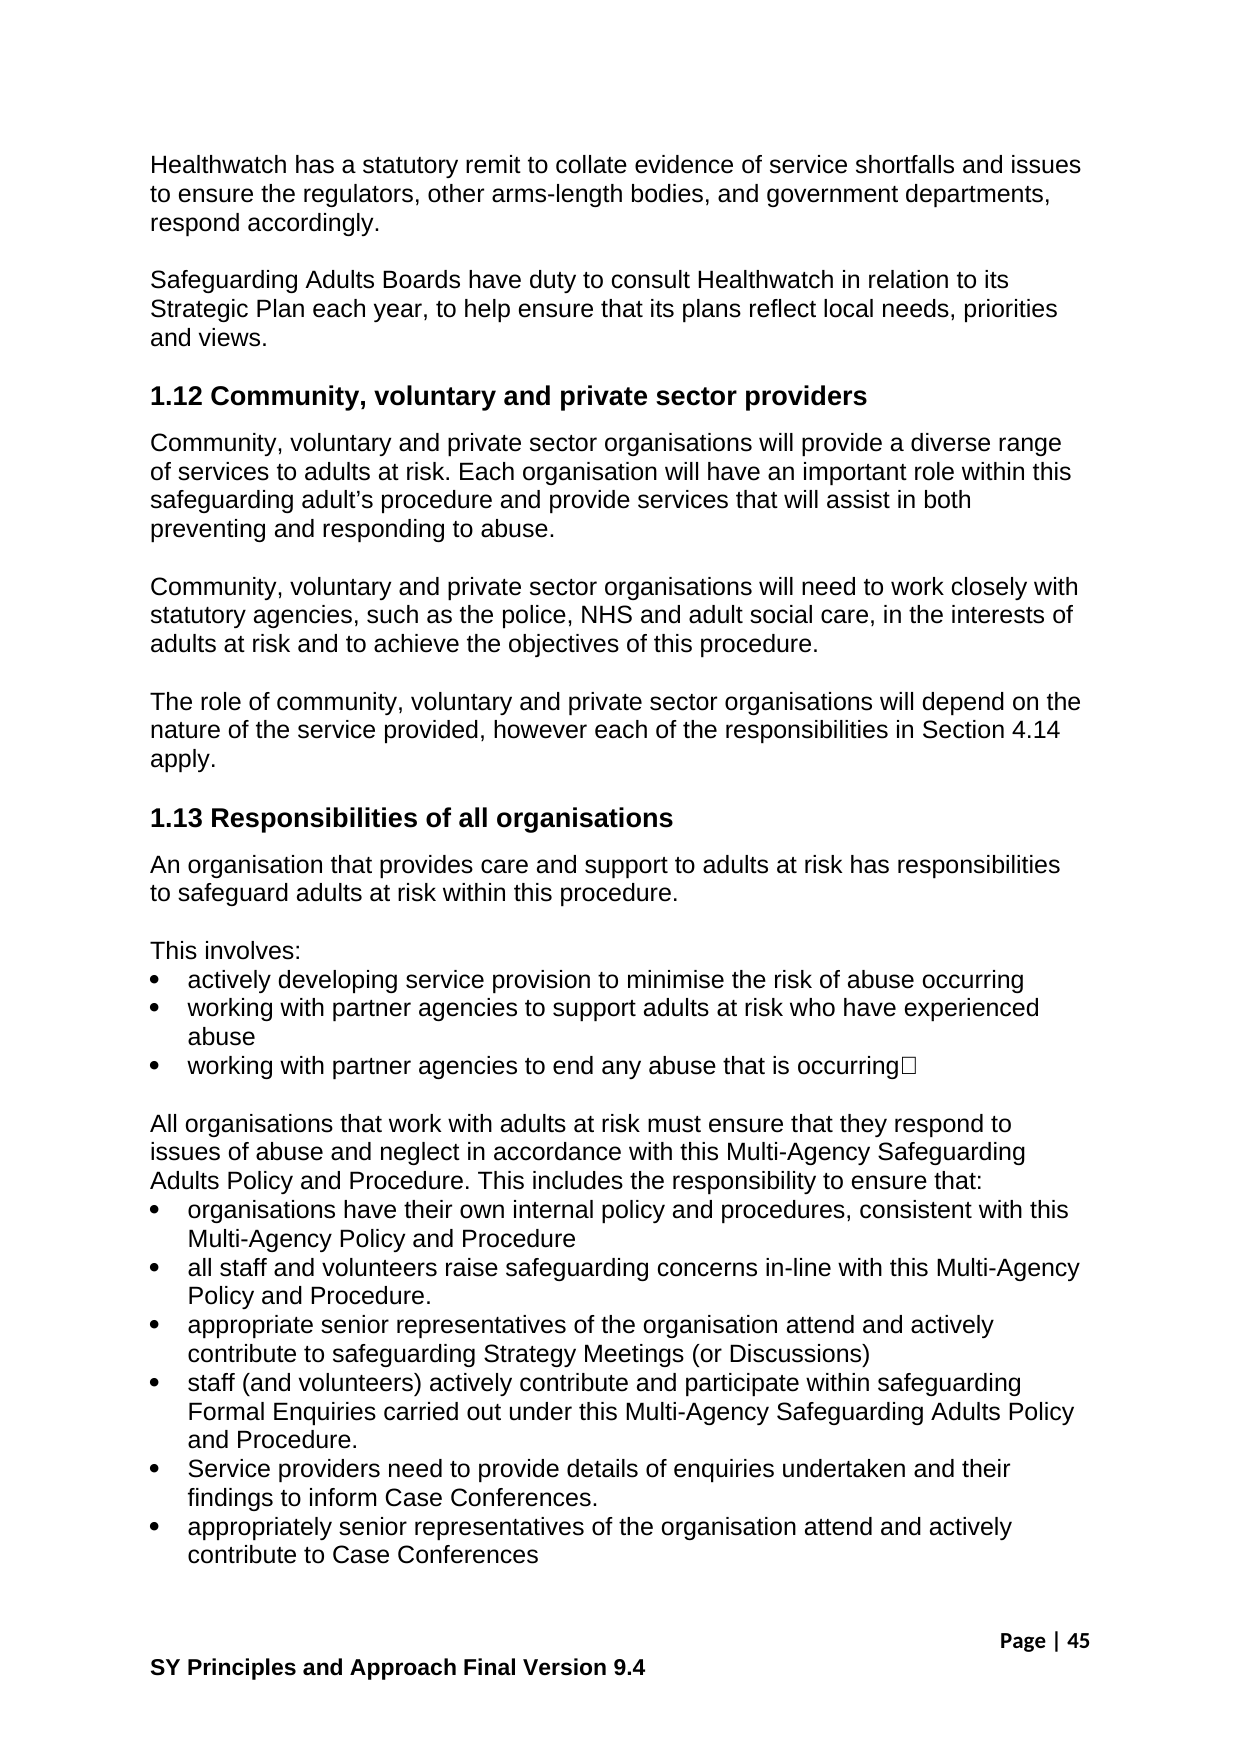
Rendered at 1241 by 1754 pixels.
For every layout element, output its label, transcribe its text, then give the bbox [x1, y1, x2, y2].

text The role of community, voluntary and private sector organisations will depend on the [150, 687, 1090, 715]
list all staff and volunteers raise safeguarding concerns in-line with this Multi-Agency Policy and Procedure. [150, 1252, 1090, 1310]
text Community, voluntary and private sector organisations will need to work closely with [150, 572, 1090, 600]
text This involves: [150, 936, 1090, 964]
text and views. [150, 322, 1090, 351]
text adults at risk and to achieve the objectives of this procedure. [150, 629, 1090, 658]
list working with partner agencies to end any abuse that is occurring [150, 1051, 1090, 1080]
text 1.13 Responsibilities of all organisations [150, 802, 1090, 833]
text safeguarding adult’s procedure and provide services that will assist in both preventing and responding to abuse. [150, 485, 1090, 543]
list appropriate senior representatives of the organisation attend and actively contribute to safeguarding Strategy Meetings (or Discussions) [150, 1310, 1090, 1368]
text An organisation that provides care and support to adults at risk has responsibilities [150, 849, 1090, 878]
text 1.12 Community, voluntary and private sector providers [150, 380, 1090, 411]
text statutory agencies, such as the police, NHS and adult social care, in the interests of [150, 600, 1090, 629]
list organisations have their own internal policy and procedures, consistent with this Multi-Agency Policy and Procedure [150, 1195, 1090, 1252]
text to safeguard adults at risk within this procedure. [150, 878, 1090, 907]
list staff (and volunteers) actively contribute and participate within safeguarding Formal Enquiries carried out under this Multi-Agency Safeguarding Adults Policy and Procedure. [150, 1368, 1090, 1454]
list actively developing service provision to minimise the risk of abuse occurring [150, 964, 1090, 993]
text Safeguarding Adults Boards have duty to consult Healthwatch in relation to its [150, 265, 1090, 294]
text All organisations that work with adults at risk must ensure that they respond to issues of abuse and neglect in accordance with this Multi-Agency Safeguarding Adults Policy and Procedure. This includes the responsibility to ensure that: [150, 1109, 1090, 1195]
text Strategic Plan each year, to help ensure that its plans reflect local needs, priorities [150, 294, 1090, 322]
text nature of the service provided, however each of the responsibilities in Section 4.14 apply. [150, 715, 1090, 773]
text Community, voluntary and private sector organisations will provide a diverse range of services to adults at risk. Each organisation will have an important role within this [150, 428, 1090, 485]
list working with partner agencies to support adults at risk who have experienced abuse [150, 993, 1090, 1051]
list Service providers need to provide details of enquiries undertaken and their findings to inform Case Conferences. [150, 1454, 1090, 1512]
list appropriately senior representatives of the organisation attend and actively contribute to Case Conferences [150, 1512, 1090, 1569]
text Healthwatch has a statutory remit to collate evidence of service shortfalls and issues to ensure the regulators, other arms-length bodies, and government departments, respond accordingly. [150, 150, 1090, 236]
